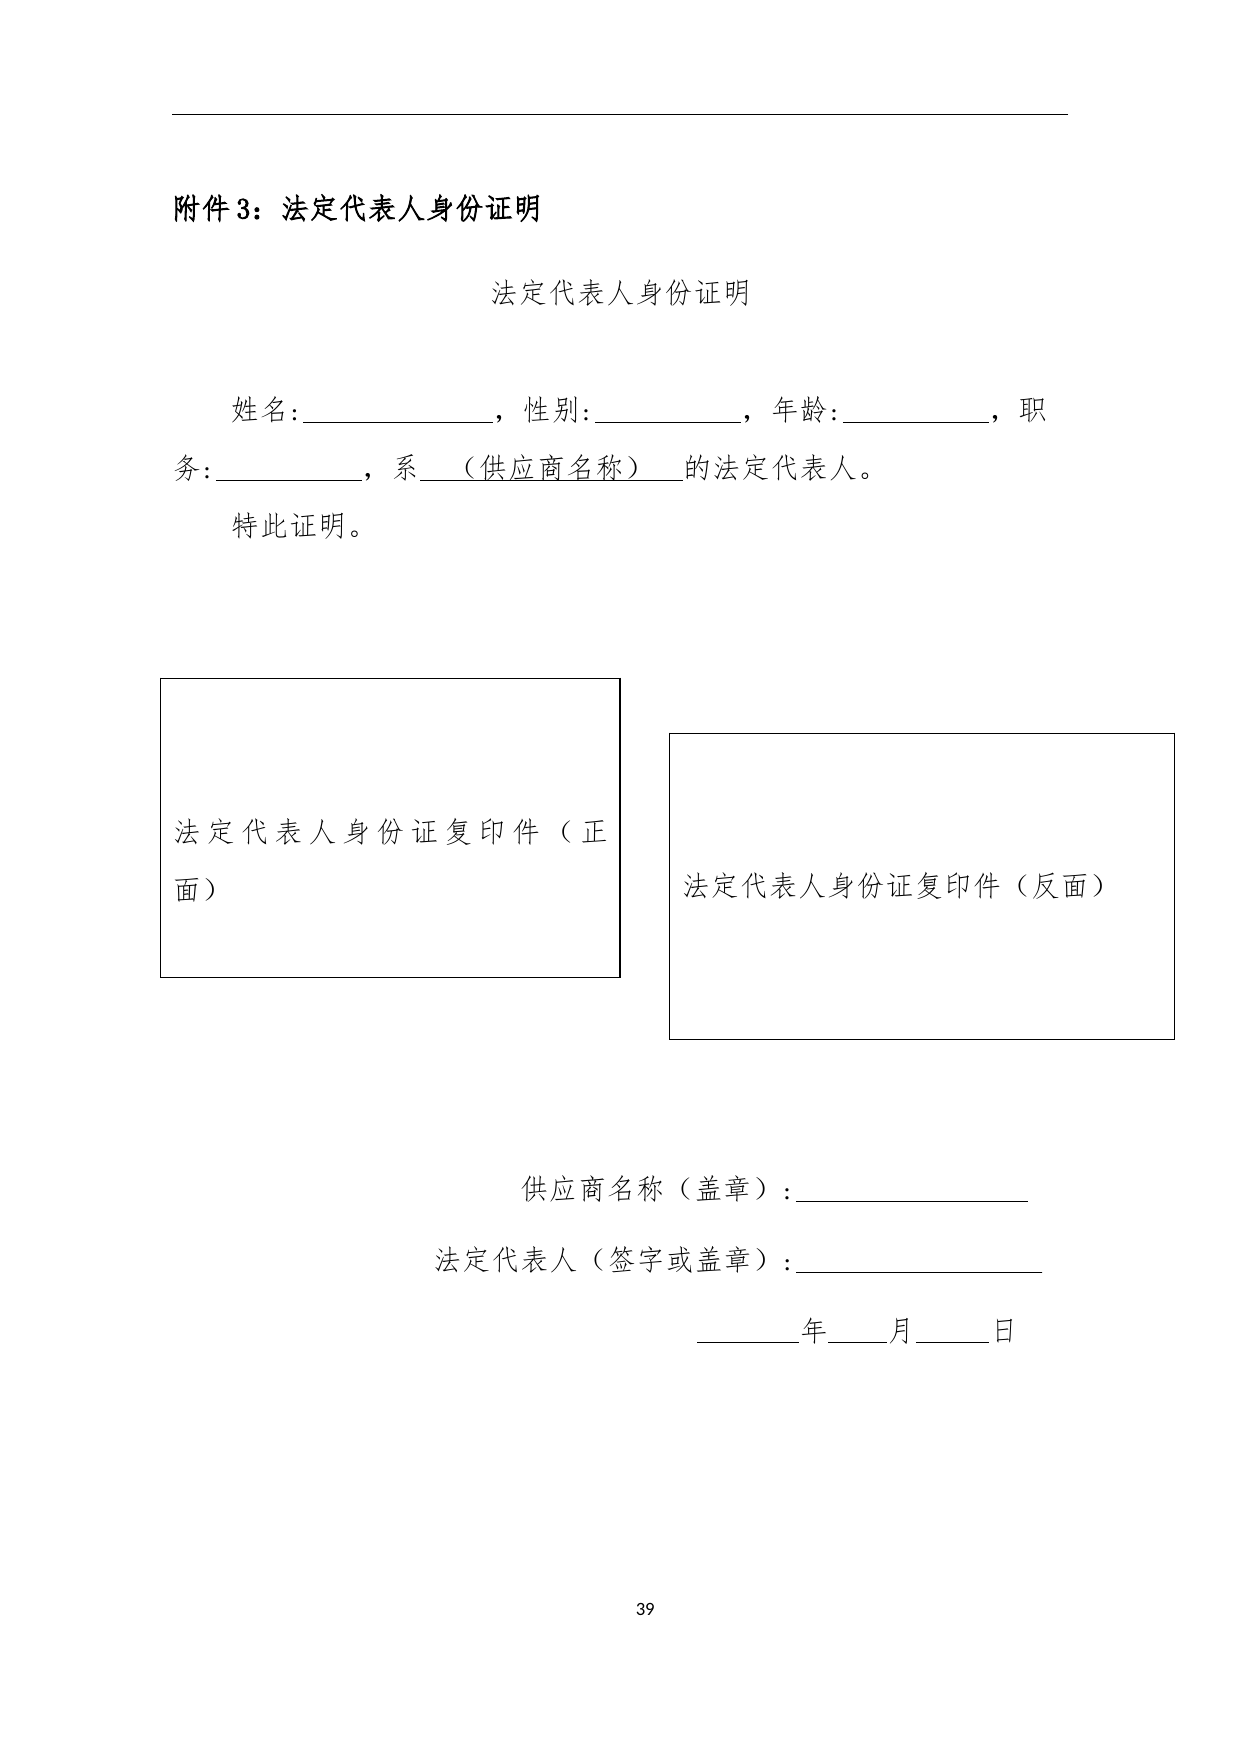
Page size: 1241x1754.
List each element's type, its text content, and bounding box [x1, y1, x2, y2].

table_header 法定代表人身份证复印件（正面） [161, 679, 619, 977]
text 法定代表人（签字或盖章）: [172, 1223, 1068, 1282]
table_header 法定代表人身份证复印件（反面） [670, 734, 1174, 1039]
text 特此证明。 [172, 490, 1068, 548]
text 法定代表人身份证明 [172, 257, 1068, 315]
subtitle 附件3：法定代表人身份证明 [172, 172, 1068, 230]
text 年 月 日 [172, 1294, 1068, 1353]
text 姓名: ，性别: ，年龄: ，职务: ，系 （供应商名称） 的法定代表人。 [172, 373, 1068, 490]
text 供应商名称（盖章）: [172, 1153, 1068, 1211]
